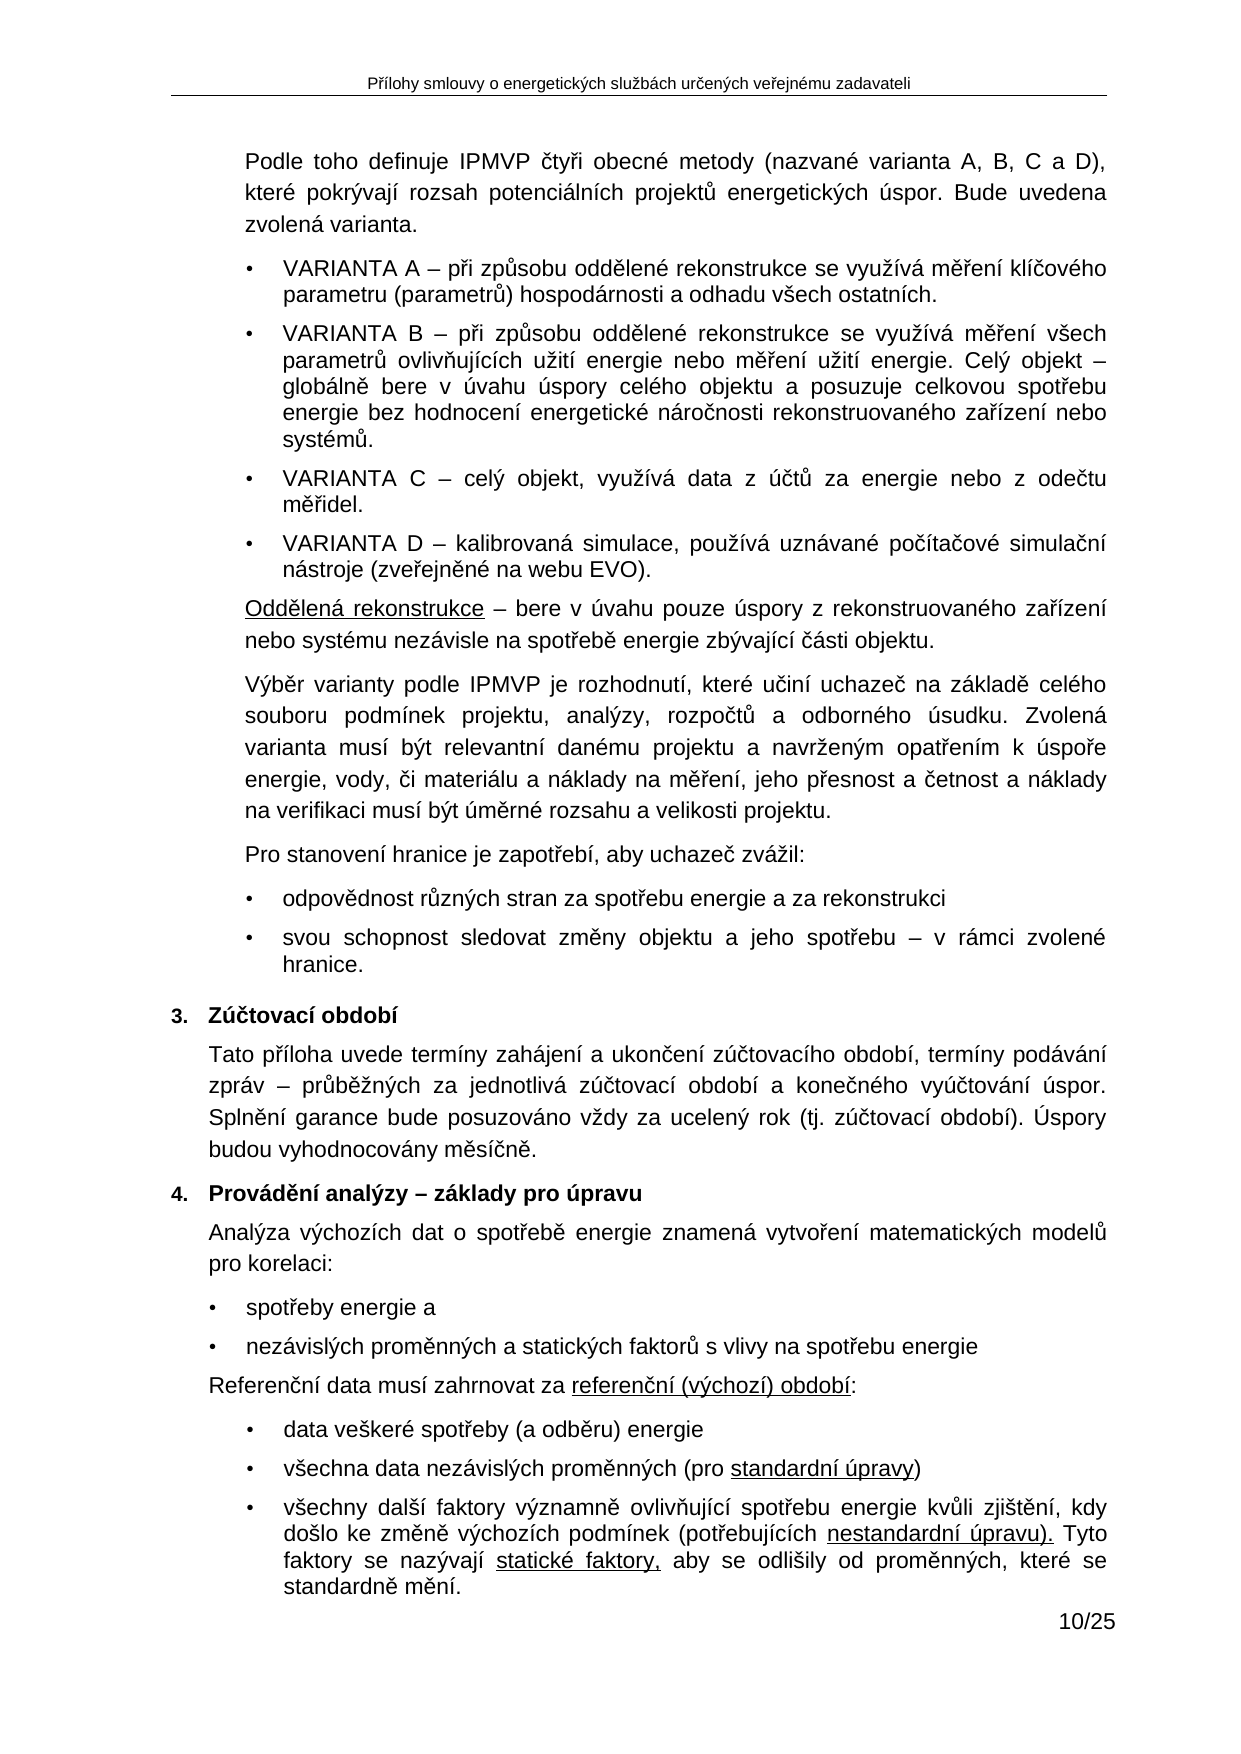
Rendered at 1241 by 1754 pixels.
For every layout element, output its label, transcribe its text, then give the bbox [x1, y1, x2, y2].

text Referenční data musí zahrnovat za referenční (výchozí) období: [208, 1372, 1107, 1398]
text Tato příloha uvede termíny zahájení a ukončení zúčtovacího období, termíny podávání zpráv – průběžných za jednotlivá zúčtovací období a konečného vyúčtování úspor. Splnění garance bude posuzováno vždy za ucelený rok (tj. zúčtovací období). Úspory budou vyhodnocovány měsíčně. [208, 1041, 1107, 1162]
list data veškeré spotřeby (a odběru) energie [246, 1416, 1107, 1442]
list všechna data nezávislých proměnných (pro standardní úpravy) [246, 1455, 1107, 1481]
list spotřeby energie a [208, 1294, 1107, 1321]
list nezávislých proměnných a statických faktorů s vlivy na spotřebu energie [208, 1333, 1107, 1359]
text Pro stanovení hranice je zapotřebí, aby uchazeč zvážil: [244, 841, 1107, 867]
list VARIANTA D – kalibrovaná simulace, používá uznávané počítačové simulační nástroje (zveřejněné na webu EVO). [245, 530, 1107, 583]
text Analýza výchozích dat o spotřebě energie znamená vytvoření matematických modelů pro korelaci: [208, 1218, 1107, 1276]
text Podle toho definuje IPMVP čtyři obecné metody (nazvané varianta A, B, C a D), které pokrývají rozsah potenciálních projektů energetických úspor. Bude uvedena zvolená varianta. [244, 148, 1107, 237]
list VARIANTA C – celý objekt, využívá data z účtů za energie nebo z odečtu měřidel. [245, 464, 1107, 517]
list odpovědnost různých stran za spotřebu energie a za rekonstrukci [245, 885, 1107, 912]
list Zúčtovací období [171, 1002, 1107, 1028]
list VARIANTA B – při způsobu oddělené rekonstrukce se využívá měření všech parametrů ovlivňujících užití energie nebo měření užití energie. Celý objekt – globálně bere v úvahu úspory celého objektu a posuzuje celkovou spotřebu energie bez hodnocení energetické náročnosti rekonstruovaného zařízení nebo systémů. [245, 320, 1107, 452]
list Provádění analýzy – základy pro úpravu [171, 1179, 1107, 1206]
list všechny další faktory významně ovlivňující spotřebu energie kvůli zjištění, kdy došlo ke změně výchozích podmínek (potřebujících nestandardní úpravu). Tyto faktory se nazývají statické faktory, aby se odlišily od proměnných, které se standardně mění. [246, 1494, 1107, 1599]
text Oddělená rekonstrukce – bere v úvahu pouze úspory z rekonstruovaného zařízení nebo systému nezávisle na spotřebě energie zbývající části objektu. [244, 595, 1107, 653]
list VARIANTA A – při způsobu oddělené rekonstrukce se využívá měření klíčového parametru (parametrů) hospodárnosti a odhadu všech ostatních. [245, 255, 1107, 308]
list svou schopnost sledovat změny objektu a jeho spotřebu – v rámci zvolené hranice. [245, 924, 1107, 977]
text Výběr varianty podle IPMVP je rozhodnutí, které učiní uchazeč na základě celého souboru podmínek projektu, analýzy, rozpočtů a odborného úsudku. Zvolená varianta musí být relevantní danému projektu a navrženým opatřením k úspoře energie, vody, či materiálu a náklady na měření, jeho přesnost a četnost a náklady na verifikaci musí být úměrné rozsahu a velikosti projektu. [244, 671, 1107, 823]
